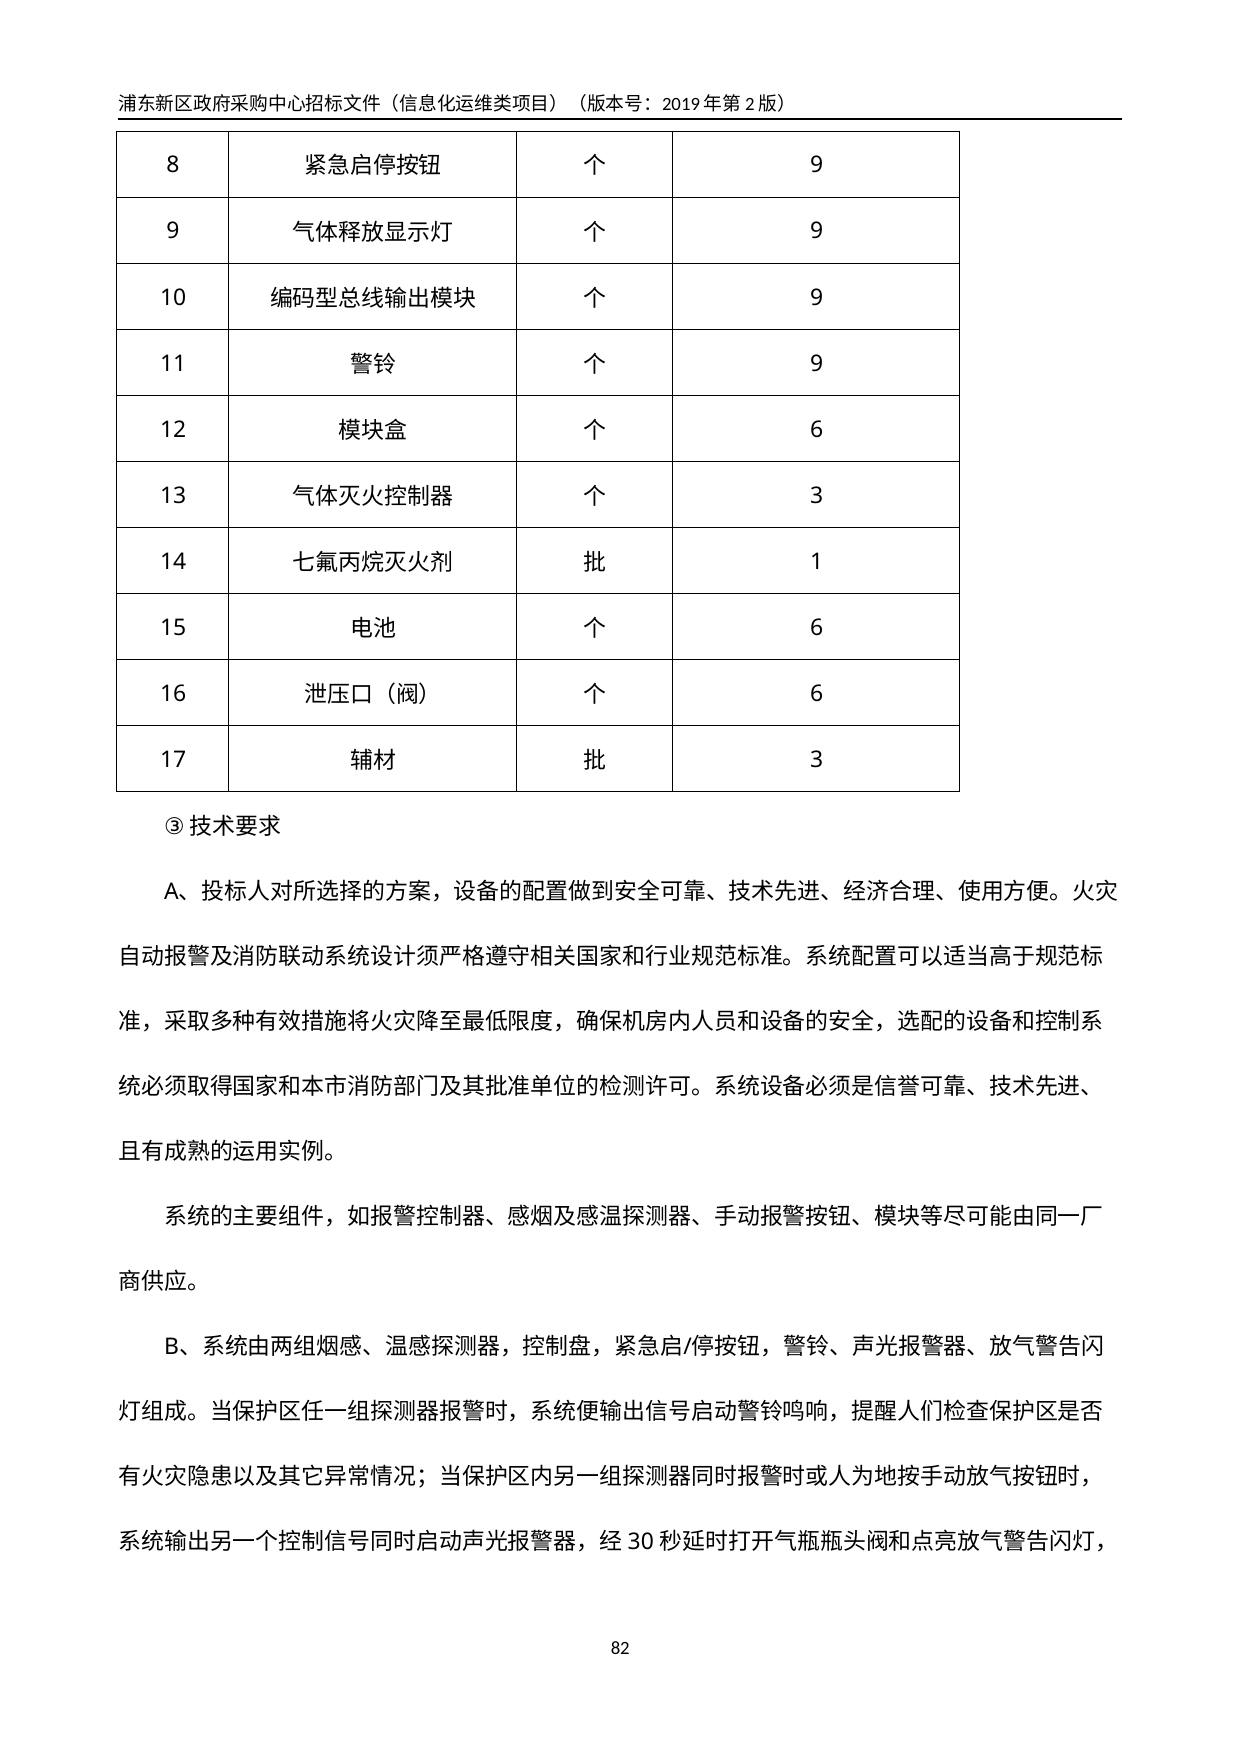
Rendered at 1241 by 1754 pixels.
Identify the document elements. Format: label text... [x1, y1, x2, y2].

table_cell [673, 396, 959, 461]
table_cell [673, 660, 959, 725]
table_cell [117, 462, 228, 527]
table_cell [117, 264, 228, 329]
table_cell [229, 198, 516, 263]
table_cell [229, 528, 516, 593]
text A、投标人对所选择的方案，设备的配置做到安全可靠、技术先进、经济合理、使用方便。火灾自动报警及消防联动系统设计须严格遵守相关国家和行业规范标准。系统配置可以适当高于规范标准，采取多种有效措施将火灾降至最低限度，确保机房内人员和设备的安全，选配的设备和控制系统必须取得国家和本市消防部门及其批准单位的检测许可。系统设备必须是信誉可靠、技术先进、且有成熟的运用实例。 [118, 857, 1122, 1182]
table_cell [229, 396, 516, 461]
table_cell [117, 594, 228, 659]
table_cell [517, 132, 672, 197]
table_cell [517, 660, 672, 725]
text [118, 1312, 1122, 1572]
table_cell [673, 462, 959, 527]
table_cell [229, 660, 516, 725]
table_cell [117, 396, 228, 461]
text 系统的主要组件，如报警控制器、感烟及感温探测器、手动报警按钮、模块等尽可能由同一厂商供应。 [118, 1182, 1122, 1312]
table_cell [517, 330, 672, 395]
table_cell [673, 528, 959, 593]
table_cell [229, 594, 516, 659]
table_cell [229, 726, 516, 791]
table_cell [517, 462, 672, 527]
text ③技术要求 [118, 792, 1122, 857]
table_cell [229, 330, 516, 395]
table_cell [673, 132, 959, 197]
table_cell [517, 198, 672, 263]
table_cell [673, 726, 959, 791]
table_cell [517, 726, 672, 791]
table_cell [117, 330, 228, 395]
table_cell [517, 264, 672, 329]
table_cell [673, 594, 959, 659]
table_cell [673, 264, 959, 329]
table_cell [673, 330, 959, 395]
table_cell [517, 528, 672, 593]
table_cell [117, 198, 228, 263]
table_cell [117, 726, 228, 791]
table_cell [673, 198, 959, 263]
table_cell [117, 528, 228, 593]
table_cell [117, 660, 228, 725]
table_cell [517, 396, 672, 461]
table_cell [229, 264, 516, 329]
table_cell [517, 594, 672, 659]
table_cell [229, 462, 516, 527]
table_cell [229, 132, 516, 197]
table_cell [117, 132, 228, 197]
